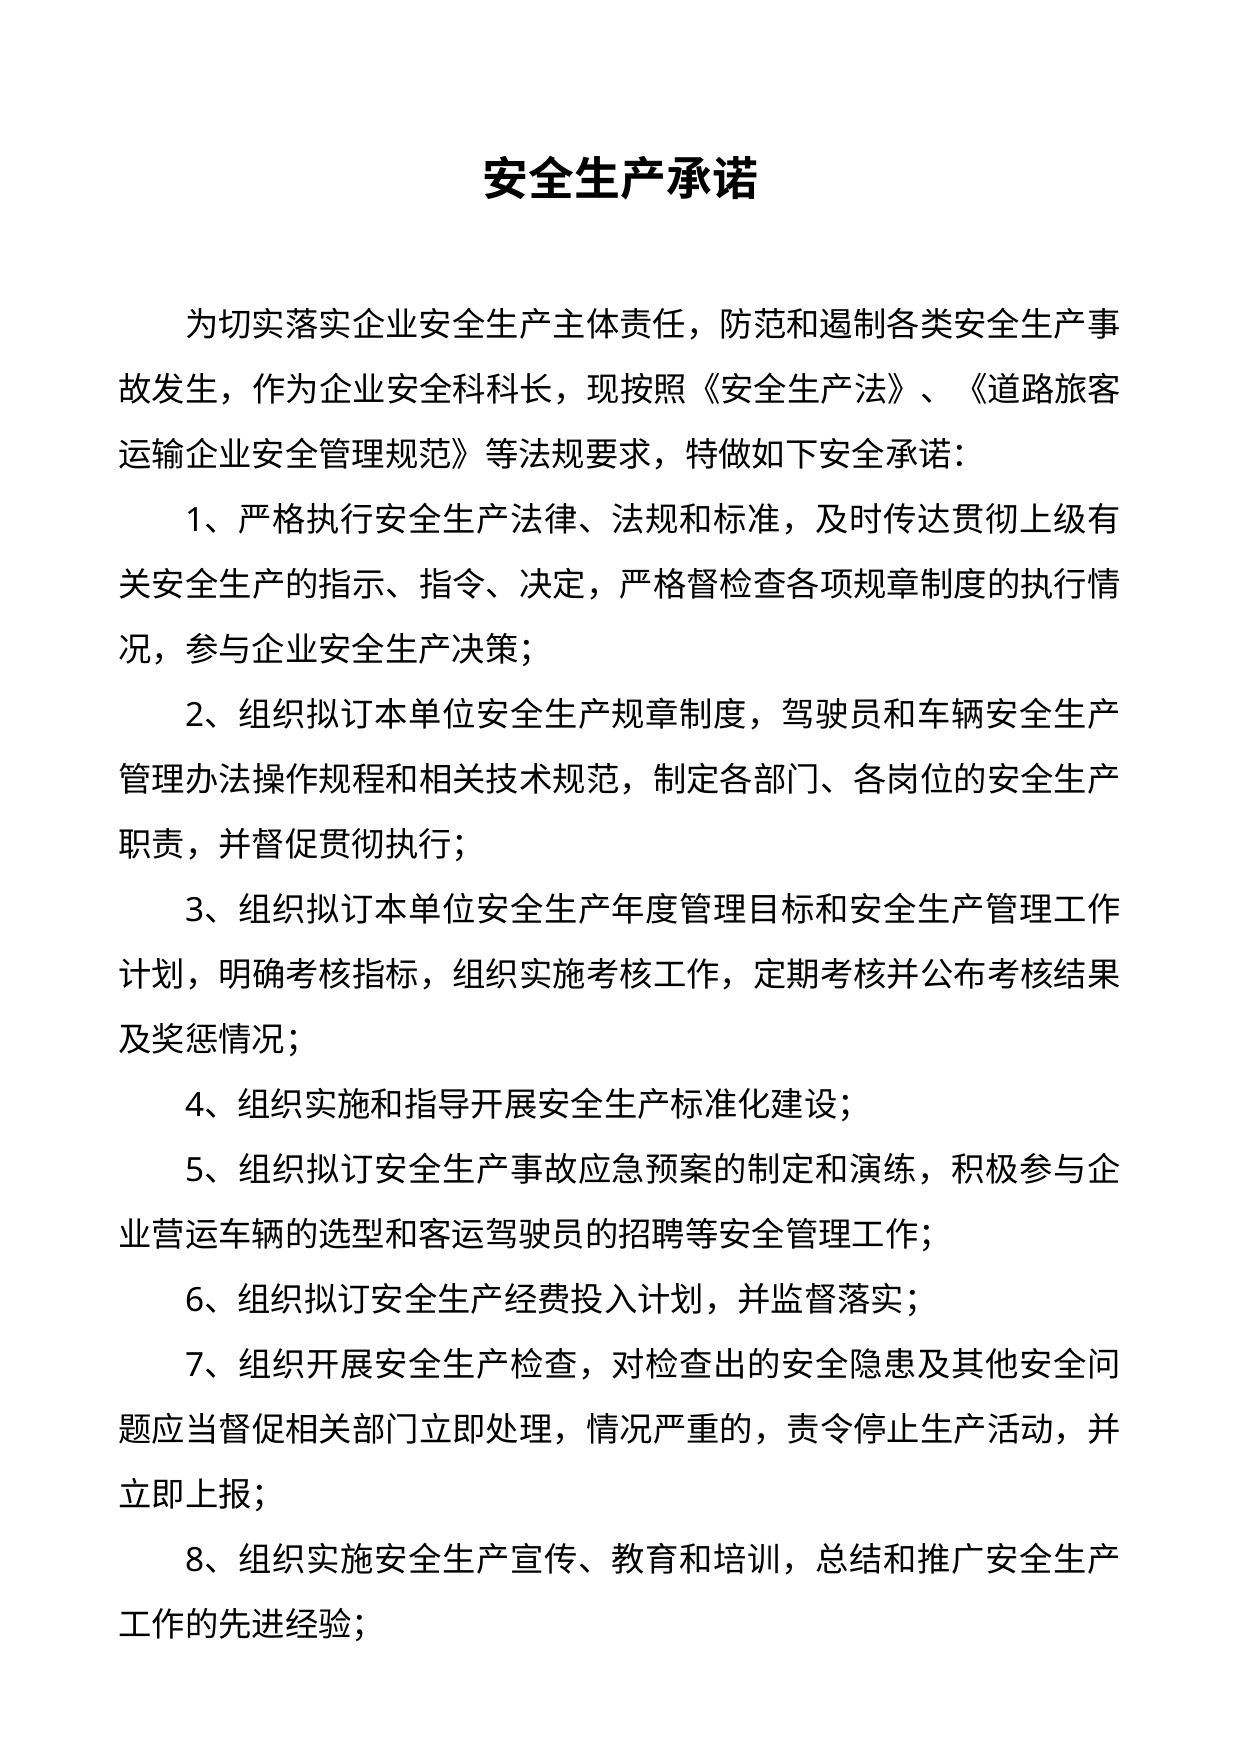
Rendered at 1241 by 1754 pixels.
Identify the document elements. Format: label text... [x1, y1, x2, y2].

text 1、严格执行安全生产法律、法规和标准，及时传达贯彻上级有关安全生产的指示、指令、决定，严格督检查各项规章制度的执行情况，参与企业安全生产决策； [118, 484, 1122, 679]
text 安全生产承诺 [118, 127, 1122, 224]
text 8、组织实施安全生产宣传、教育和培训，总结和推广安全生产工作的先进经验； [118, 1524, 1122, 1654]
text 6、组织拟订安全生产经费投入计划，并监督落实； [118, 1264, 1122, 1329]
text 7、组织开展安全生产检查，对检查出的安全隐患及其他安全问题应当督促相关部门立即处理，情况严重的，责令停止生产活动，并立即上报； [118, 1329, 1122, 1524]
text 2、组织拟订本单位安全生产规章制度，驾驶员和车辆安全生产管理办法操作规程和相关技术规范，制定各部门、各岗位的安全生产职责，并督促贯彻执行； [118, 679, 1122, 874]
text 5、组织拟订安全生产事故应急预案的制定和演练，积极参与企业营运车辆的选型和客运驾驶员的招聘等安全管理工作； [118, 1134, 1122, 1264]
text 为切实落实企业安全生产主体责任，防范和遏制各类安全生产事故发生，作为企业安全科科长，现按照《安全生产法》、《道路旅客运输企业安全管理规范》等法规要求，特做如下安全承诺： [118, 289, 1122, 484]
text 4、组织实施和指导开展安全生产标准化建设； [118, 1069, 1122, 1134]
text 3、组织拟订本单位安全生产年度管理目标和安全生产管理工作计划，明确考核指标，组织实施考核工作，定期考核并公布考核结果及奖惩情况； [118, 874, 1122, 1069]
